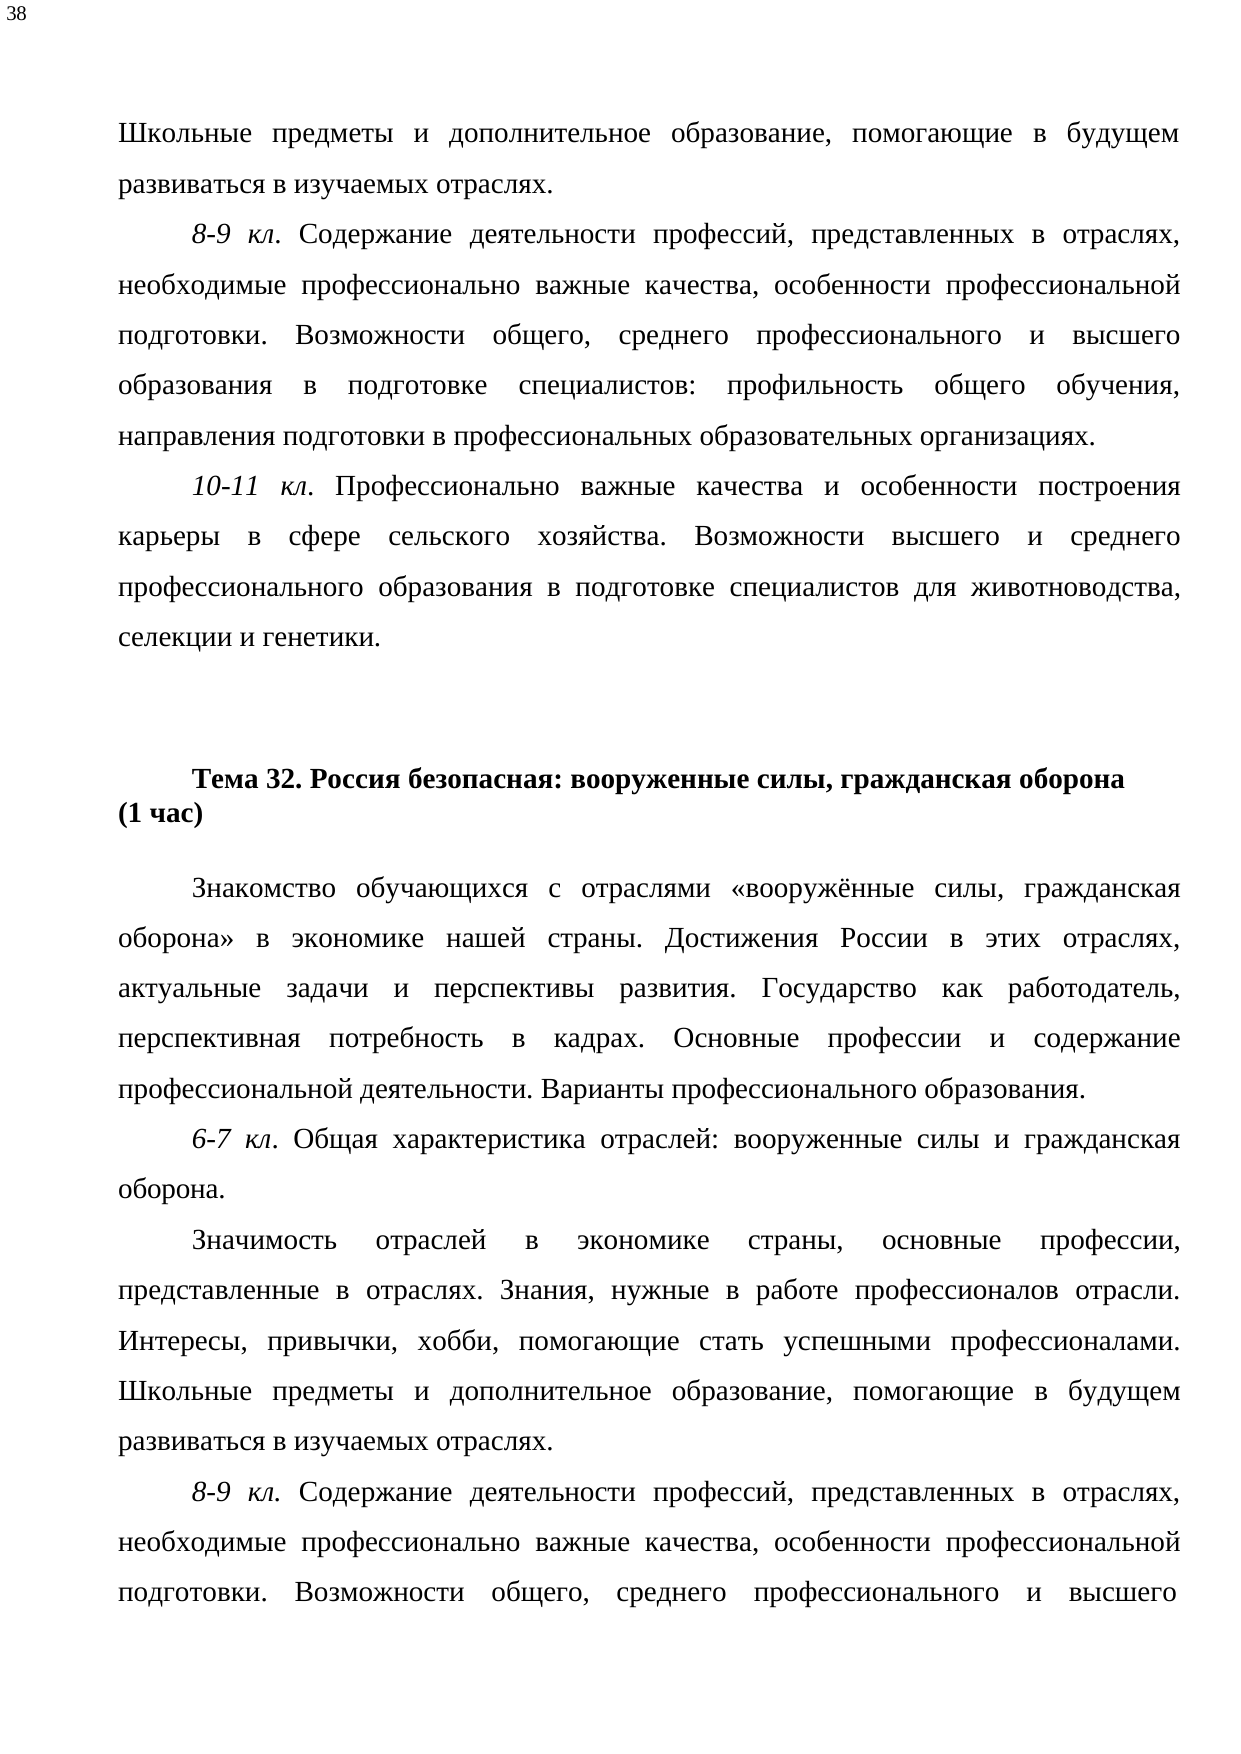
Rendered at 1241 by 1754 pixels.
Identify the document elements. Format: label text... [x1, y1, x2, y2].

text 6-7 кл. Общая характеристика отраслей: вооруженные силы и гражданская оборона. [118, 1121, 1181, 1205]
subtitle Тема 32. Россия безопасная: вооруженные силы, гражданская оборона (1 час) [118, 761, 1142, 828]
text 10-11 кл. Профессионально важные качества и особенности построения карьеры в сфере сельского хозяйства. Возможности высшего и среднего профессионального образования в подготовке специалистов для животноводства, селекции и генетики. [118, 468, 1182, 653]
text 8-9 кл. Содержание деятельности профессий, представленных в отраслях, необходимые профессионально важные качества, особенности профессиональной подготовки. Возможности общего, среднего профессионального и высшего образования в подготовке специалистов: профильность общего обучения, направления подготовки в профессиональных образовательных организациях. [118, 217, 1181, 451]
text Знакомство обучающихся с отраслями «вооружённые силы, гражданская оборона» в экономике нашей страны. Достижения России в этих отраслях, актуальные задачи и перспективы развития. Государство как работодатель, перспективная потребность в кадрах. Основные профессии и содержание профессиональной деятельности. Варианты профессионального образования. [118, 870, 1182, 1104]
text Значимость отраслей в экономике страны, основные профессии, представленные в отраслях. Знания, нужные в работе профессионалов отрасли. Интересы, привычки, хобби, помогающие стать успешными профессионалами. Школьные предметы и дополнительное образование, помогающие в будущем развиваться в изучаемых отраслях. [118, 1222, 1182, 1457]
text Школьные предметы и дополнительное образование, помогающие в будущем развиваться в изучаемых отраслях. [118, 115, 1181, 199]
text 8-9 кл. Содержание деятельности профессий, представленных в отраслях, необходимые профессионально важные качества, особенности профессиональной подготовки. Возможности общего, среднего профессионального и высшего [118, 1474, 1181, 1608]
